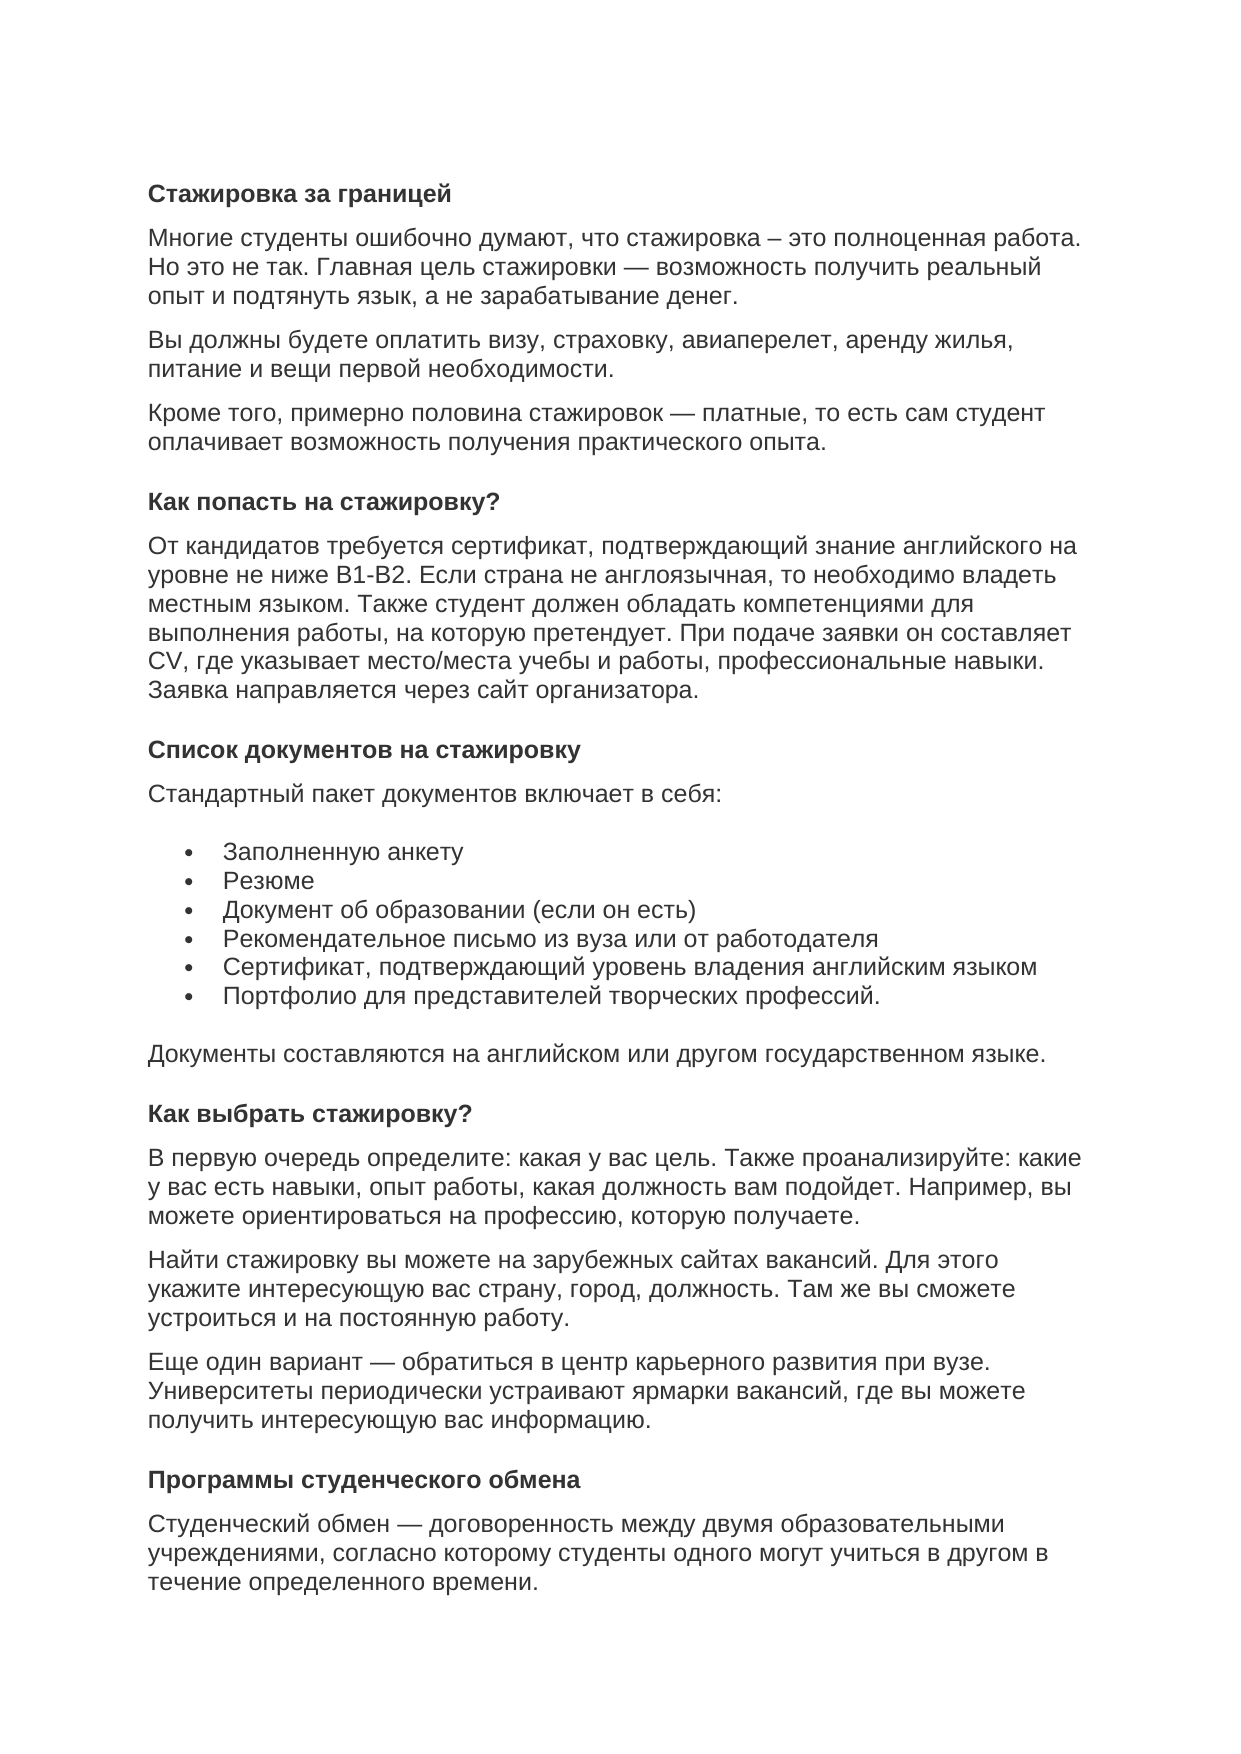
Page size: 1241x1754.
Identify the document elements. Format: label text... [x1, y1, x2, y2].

list Рекомендательное письмо из вуза или от работодателя [185, 924, 1093, 952]
list Резюме [185, 866, 1093, 895]
text Список документов на стажировку [148, 735, 1093, 764]
text Многие студенты ошибочно думают, что стажировка – это полноценная работа. Но это не так. Главная цель стажировки ― возможность получить реальный опыт и подтянуть язык, а не зарабатывание денег. [148, 223, 1093, 309]
text В первую очередь определите: какая у вас цель. Также проанализируйте: какие у вас есть навыки, опыт работы, какая должность вам подойдет. Например, вы можете ориентироваться на профессию, которую получаете. [148, 1143, 1093, 1230]
text Программы студенческого обмена [148, 1465, 1093, 1493]
list Портфолио для представителей творческих профессий. [185, 981, 1093, 1010]
text Найти стажировку вы можете на зарубежных сайтах вакансий. Для этого укажите интересующую вас страну, город, должность. Там же вы сможете устроиться и на постоянную работу. [148, 1245, 1093, 1332]
text Кроме того, примерно половина стажировок ― платные, то есть сам студент оплачивает возможность получения практического опыта. [148, 398, 1093, 456]
list Документ об образовании (если он есть) [185, 895, 1093, 924]
text Вы должны будете оплатить визу, страховку, авиаперелет, аренду жилья, питание и вещи первой необходимости. [148, 325, 1093, 383]
list Сертификат, подтверждающий уровень владения английским языком [185, 952, 1093, 981]
text Стажировка за границей [148, 179, 1093, 208]
text Как попасть на стажировку? [148, 487, 1093, 516]
text Еще один вариант ― обратиться в центр карьерного развития при вузе. Университеты периодически устраивают ярмарки вакансий, где вы можете получить интересующую вас информацию. [148, 1347, 1093, 1433]
text Стандартный пакет документов включает в себя: [148, 779, 1093, 808]
list Заполненную анкету [185, 837, 1093, 866]
text От кандидатов требуется сертификат, подтверждающий знание английского на уровне не ниже B1-B2. Если страна не англоязычная, то необходимо владеть местным языком. Также студент должен обладать компетенциями для выполнения работы, на которую претендует. При подаче заявки он составляет CV, где указывает место/места учебы и работы, профессиональные навыки. Заявка направляется через сайт организатора. [148, 531, 1093, 704]
text Студенческий обмен ― договоренность между двумя образовательными учреждениями, согласно которому студенты одного могут учиться в другом в течение определенного времени. [148, 1509, 1093, 1595]
text Документы составляются на английском или другом государственном языке. [148, 1039, 1093, 1068]
text Как выбрать стажировку? [148, 1099, 1093, 1128]
